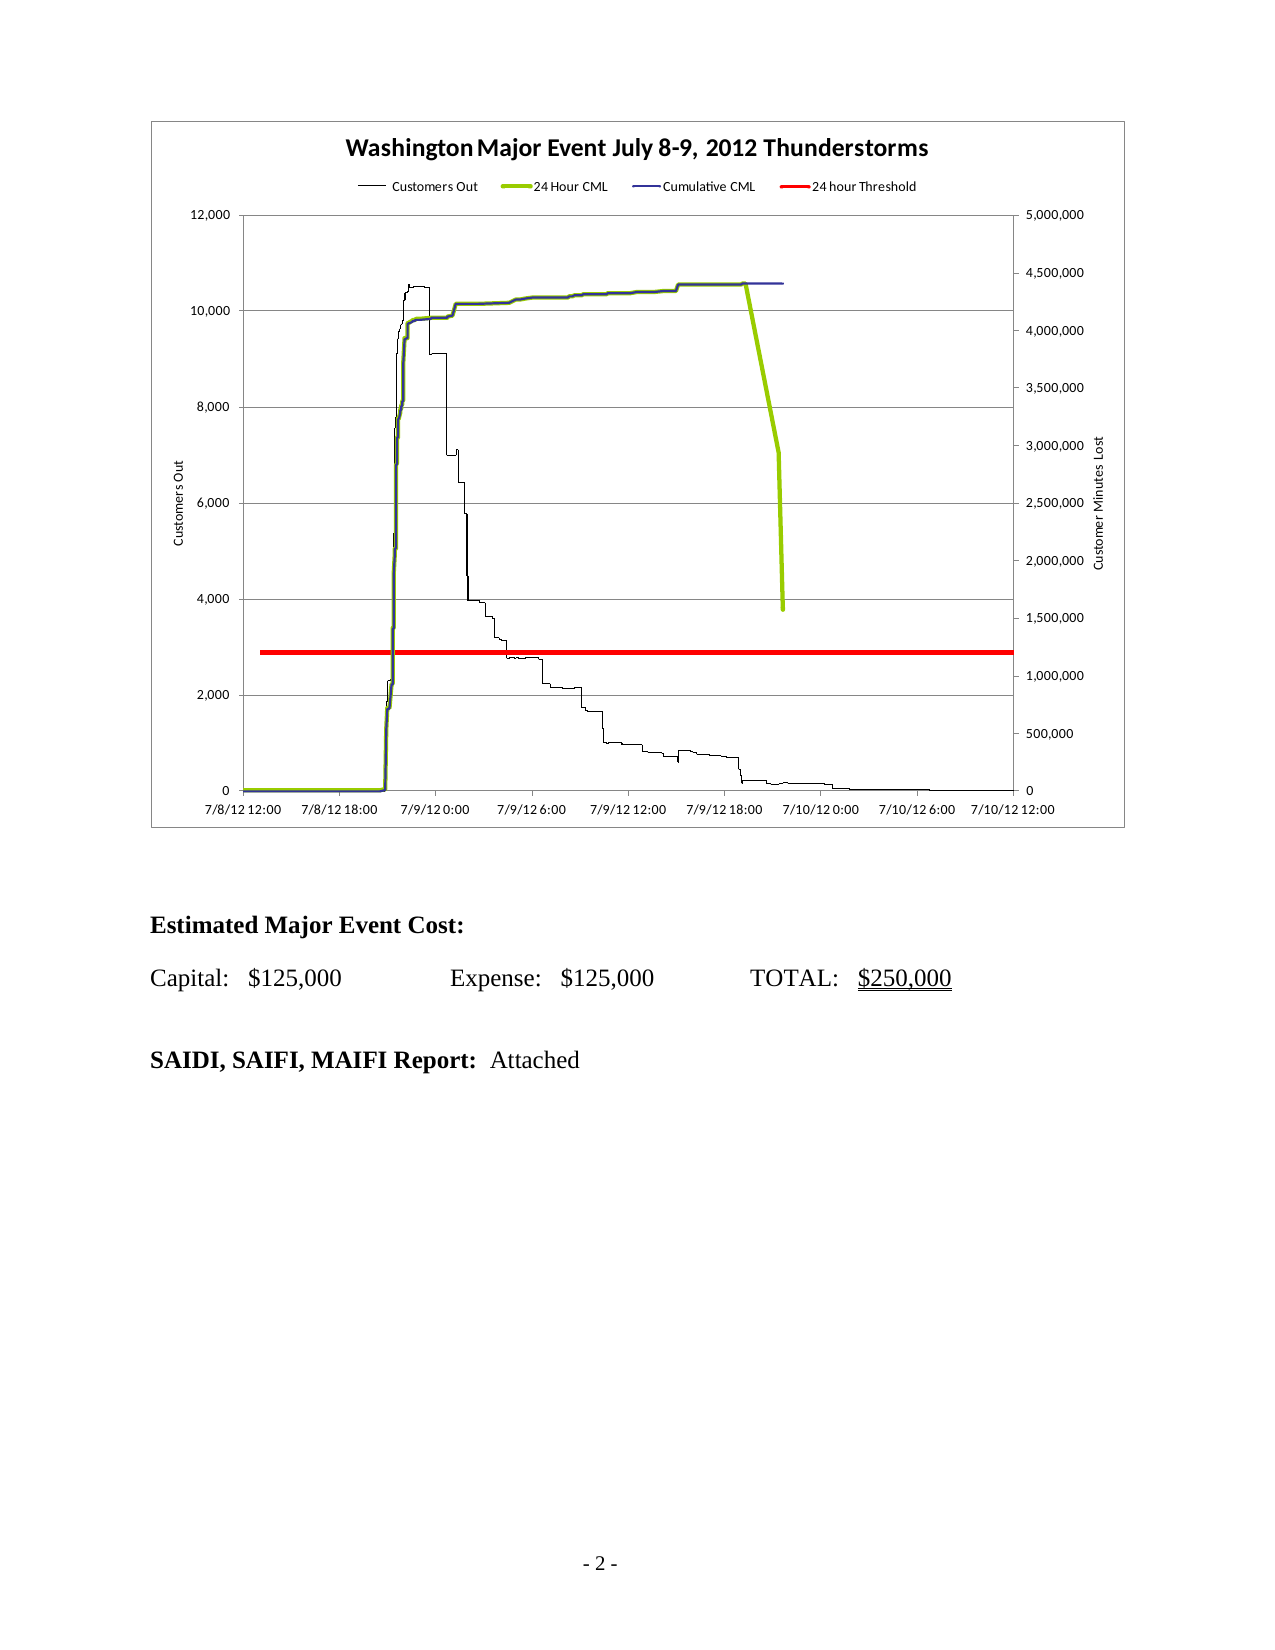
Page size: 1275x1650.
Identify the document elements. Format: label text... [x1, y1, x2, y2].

text Estimated Major Event Cost: [150, 910, 1125, 939]
text Capital: $125,000 Expense: $125,000 TOTAL: $250,000 [150, 963, 1125, 992]
text SAIDI, SAIFI, MAIFI Report: Attached [150, 1046, 1125, 1074]
